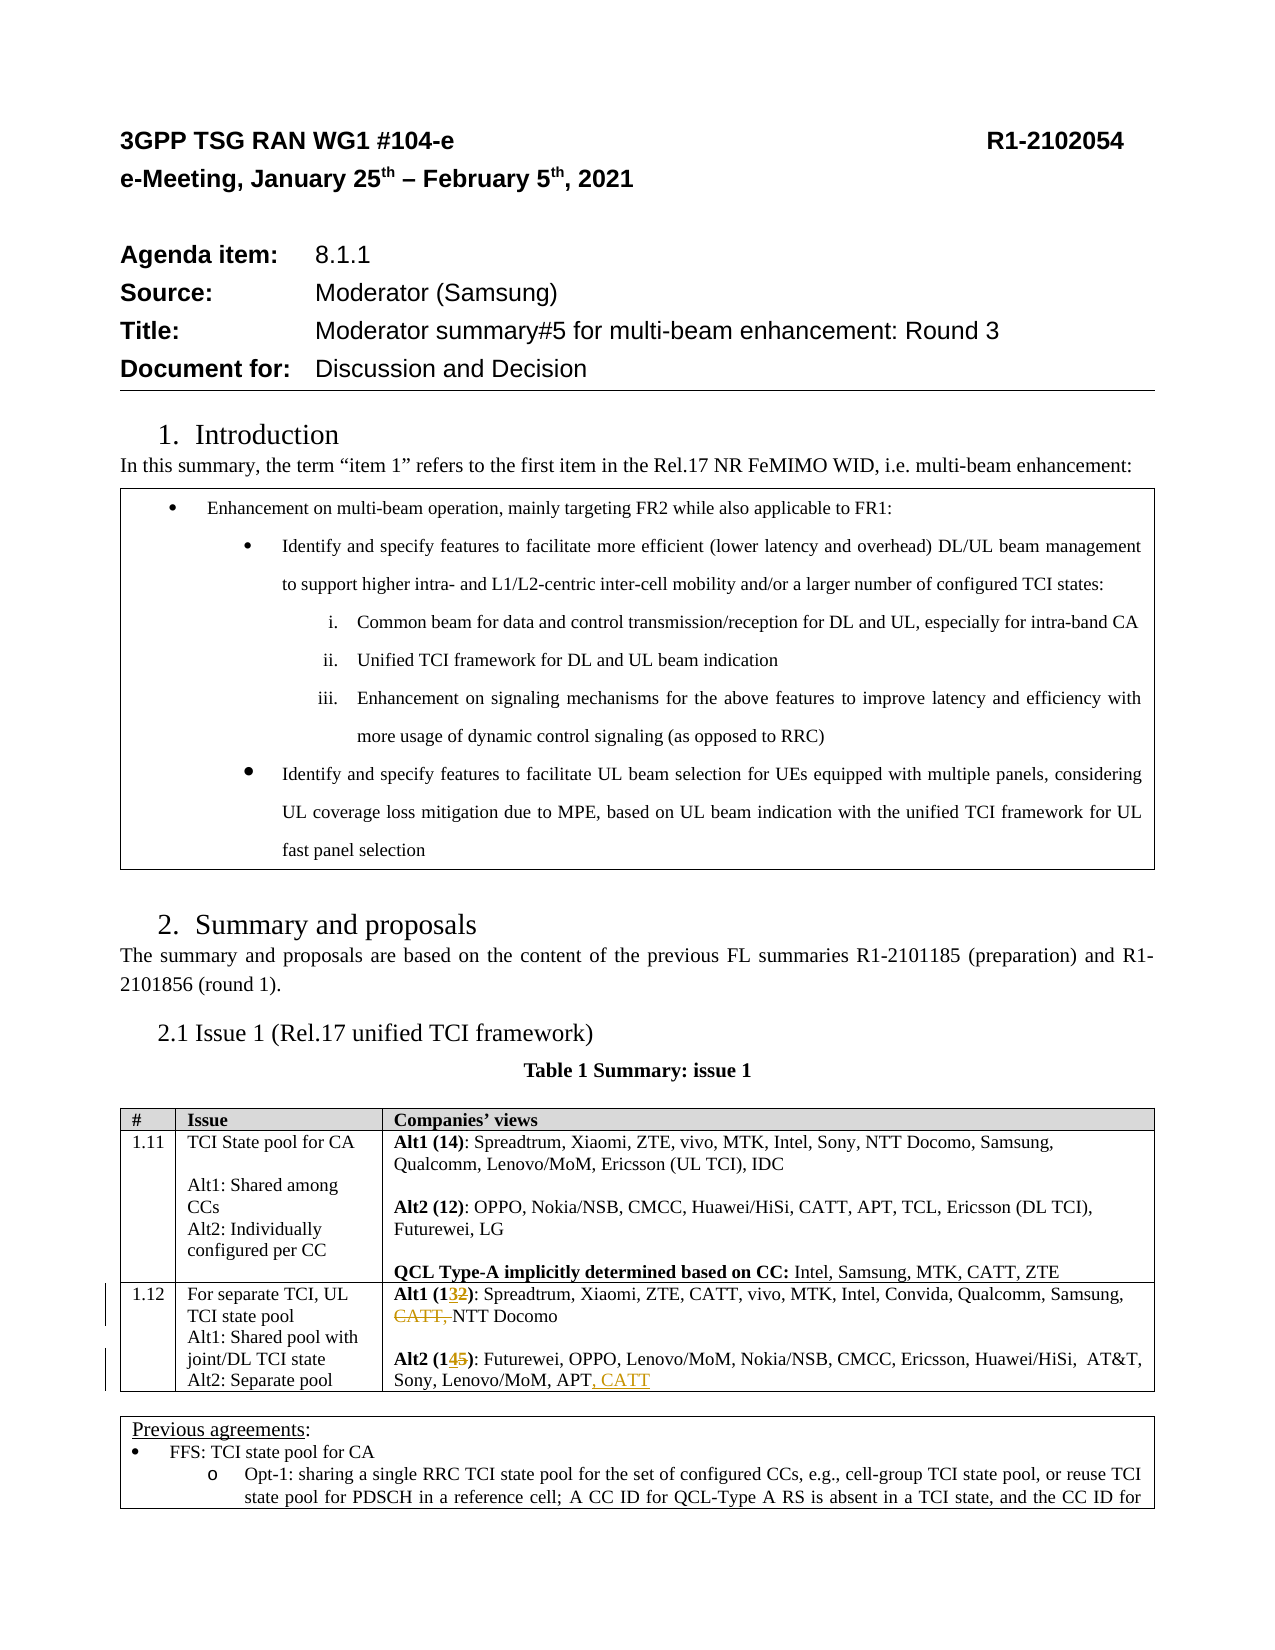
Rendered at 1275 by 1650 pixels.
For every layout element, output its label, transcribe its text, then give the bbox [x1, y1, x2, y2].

text Document for: Discussion and Decision [120, 350, 1155, 390]
text 3GPP TSG RAN WG1 #104-e R1-2102054 [120, 122, 1155, 159]
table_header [121, 1417, 1154, 1507]
table_cell TCI State pool for CA Alt1: Shared among CCs Alt2: Individually configured per CC [176, 1131, 382, 1282]
text Agenda item: 8.1.1 [120, 236, 1155, 274]
table_header Issue [176, 1109, 382, 1130]
text Table 1 Summary: issue 1 [120, 1051, 1155, 1089]
table_header Companies’ views [383, 1109, 1154, 1130]
text e-Meeting, January 25th – February 5th, 2021 [120, 159, 1155, 198]
subtitle Introduction [157, 415, 1155, 453]
table_cell Alt1 (1): Spreadtrum, Xiaomi, ZTE, CATT, vivo, MTK, Intel, Convida, Qualcomm, Samsung, NTT Docomo Alt2 (1): Futurewei, OPPO, Lenovo/MoM, Nokia/NSB, CMCC, Ericsson, Huawei/HiSi, AT&T, Sony, Lenovo/MoM, APT [383, 1283, 1154, 1391]
text In this summary, the term “item 1” refers to the first item in the Rel.17 NR FeMIMO WID, i.e. multi-beam enhancement: [120, 453, 1155, 477]
table_header Enhancement on multi-beam operation, mainly targeting FR2 while also applicable to FR1: Identify and specify features to facilitate more efficient (lower latency and overhead) DL/UL beam management to support higher intra- and L1/L2-centric inter-cell mobility and/or a larger number of configured TCI states: Common beam for data and control transmission/reception for DL and UL, especially for intra-band CA Unified TCI framework for DL and UL beam indication Enhancement on signaling mechanisms for the above features to improve latency and efficiency with more usage of dynamic control signaling (as opposed to RRC) Identify and specify features to facilitate UL beam selection for UEs equipped with multiple panels, considering UL coverage loss mitigation due to MPE, based on UL beam indication with the unified TCI framework for UL fast panel selection [121, 489, 1154, 869]
subtitle Issue 1 (Rel.17 unified TCI framework) [157, 1013, 1155, 1051]
text Title: Moderator summary#5 for multi-beam enhancement: Round 3 [120, 312, 1155, 350]
table_cell Alt1 (14): Spreadtrum, Xiaomi, ZTE, vivo, MTK, Intel, Sony, NTT Docomo, Samsung, Qualcomm, Lenovo/MoM, Ericsson (UL TCI), IDC Alt2 (12): OPPO, Nokia/NSB, CMCC, Huawei/HiSi, CATT, APT, TCL, Ericsson (DL TCI), Futurewei, LG QCL Type-A implicitly determined based on CC: Intel, Samsung, MTK, CATT, ZTE [383, 1131, 1154, 1282]
text The summary and proposals are based on the content of the previous FL summaries R1-2101185 (preparation) and R1-2101856 (round 1). [120, 943, 1155, 996]
text Source: Moderator (Samsung) [120, 274, 1155, 312]
table_header # [121, 1109, 175, 1130]
table_cell 1.12 [121, 1283, 175, 1391]
table_cell For separate TCI, UL TCI state pool Alt1: Shared pool with joint/DL TCI state Alt2: Separate pool [176, 1283, 382, 1391]
table_cell 1.11 [121, 1131, 175, 1282]
subtitle Summary and proposals [157, 905, 1155, 943]
